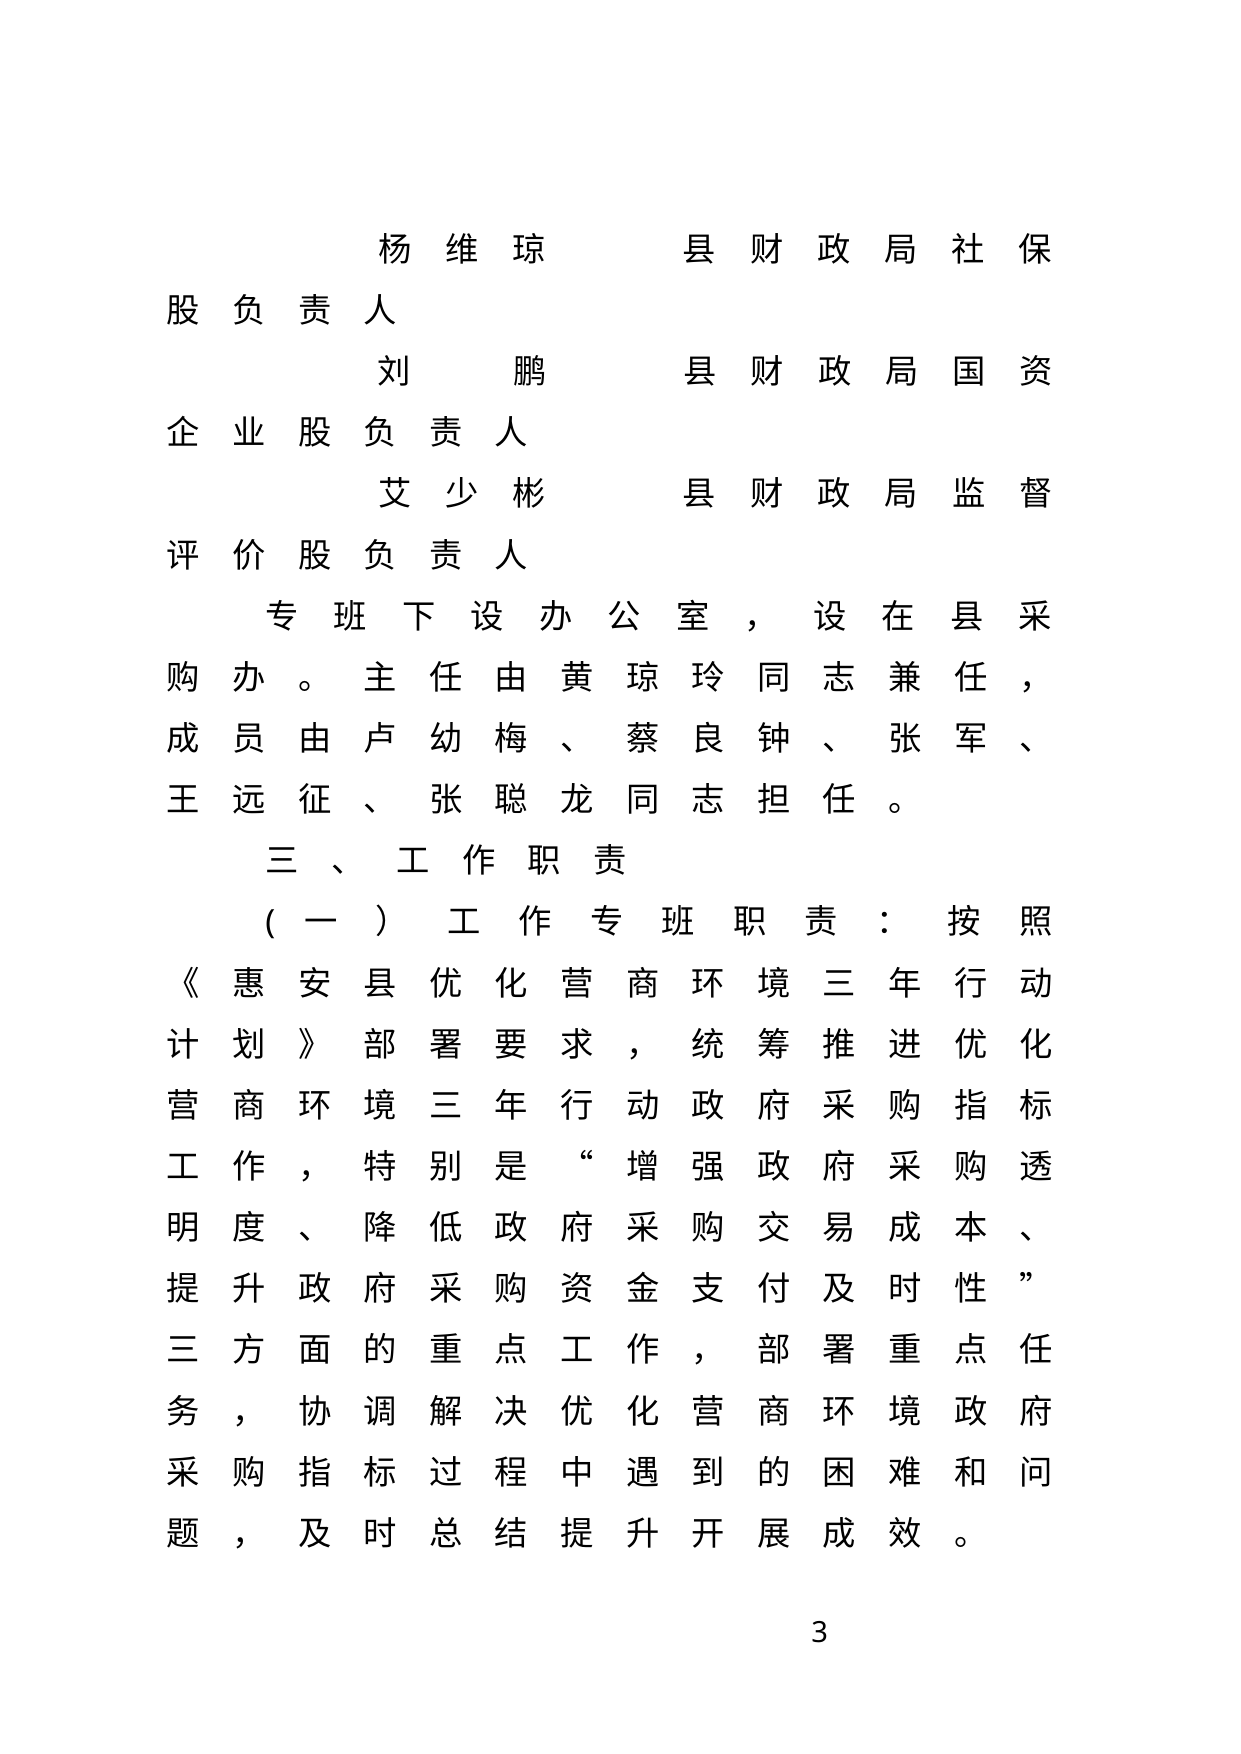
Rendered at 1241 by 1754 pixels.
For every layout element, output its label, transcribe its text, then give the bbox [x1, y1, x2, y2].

text 艾少彬 县财政局监督评价股负责人 [167, 461, 1085, 583]
text 刘 鹏 县财政局国资企业股负责人 [167, 338, 1085, 461]
text 三、工作职责 [167, 828, 1085, 889]
text 专班下设办公室，设在县采购办。主任由黄琼玲同志兼任，成员由卢幼梅、蔡良钟、张军、王远征、张聪龙同志担任。 [167, 583, 1085, 828]
text 杨维琼 县财政局社保股负责人 [167, 216, 1085, 338]
text (一）工作专班职责：按照《惠安县优化营商环境三年行动计划》部署要求，统筹推进优化营商环境三年行动政府采购指标工作，特别是“增强政府采购透明度、降低政府采购交易成本、提升政府采购资金支付及时性”三方面的重点工作，部署重点任务，协调解决优化营商环境政府采购指标过程中遇到的困难和问题，及时总结提升开展成效。 [167, 889, 1085, 1561]
